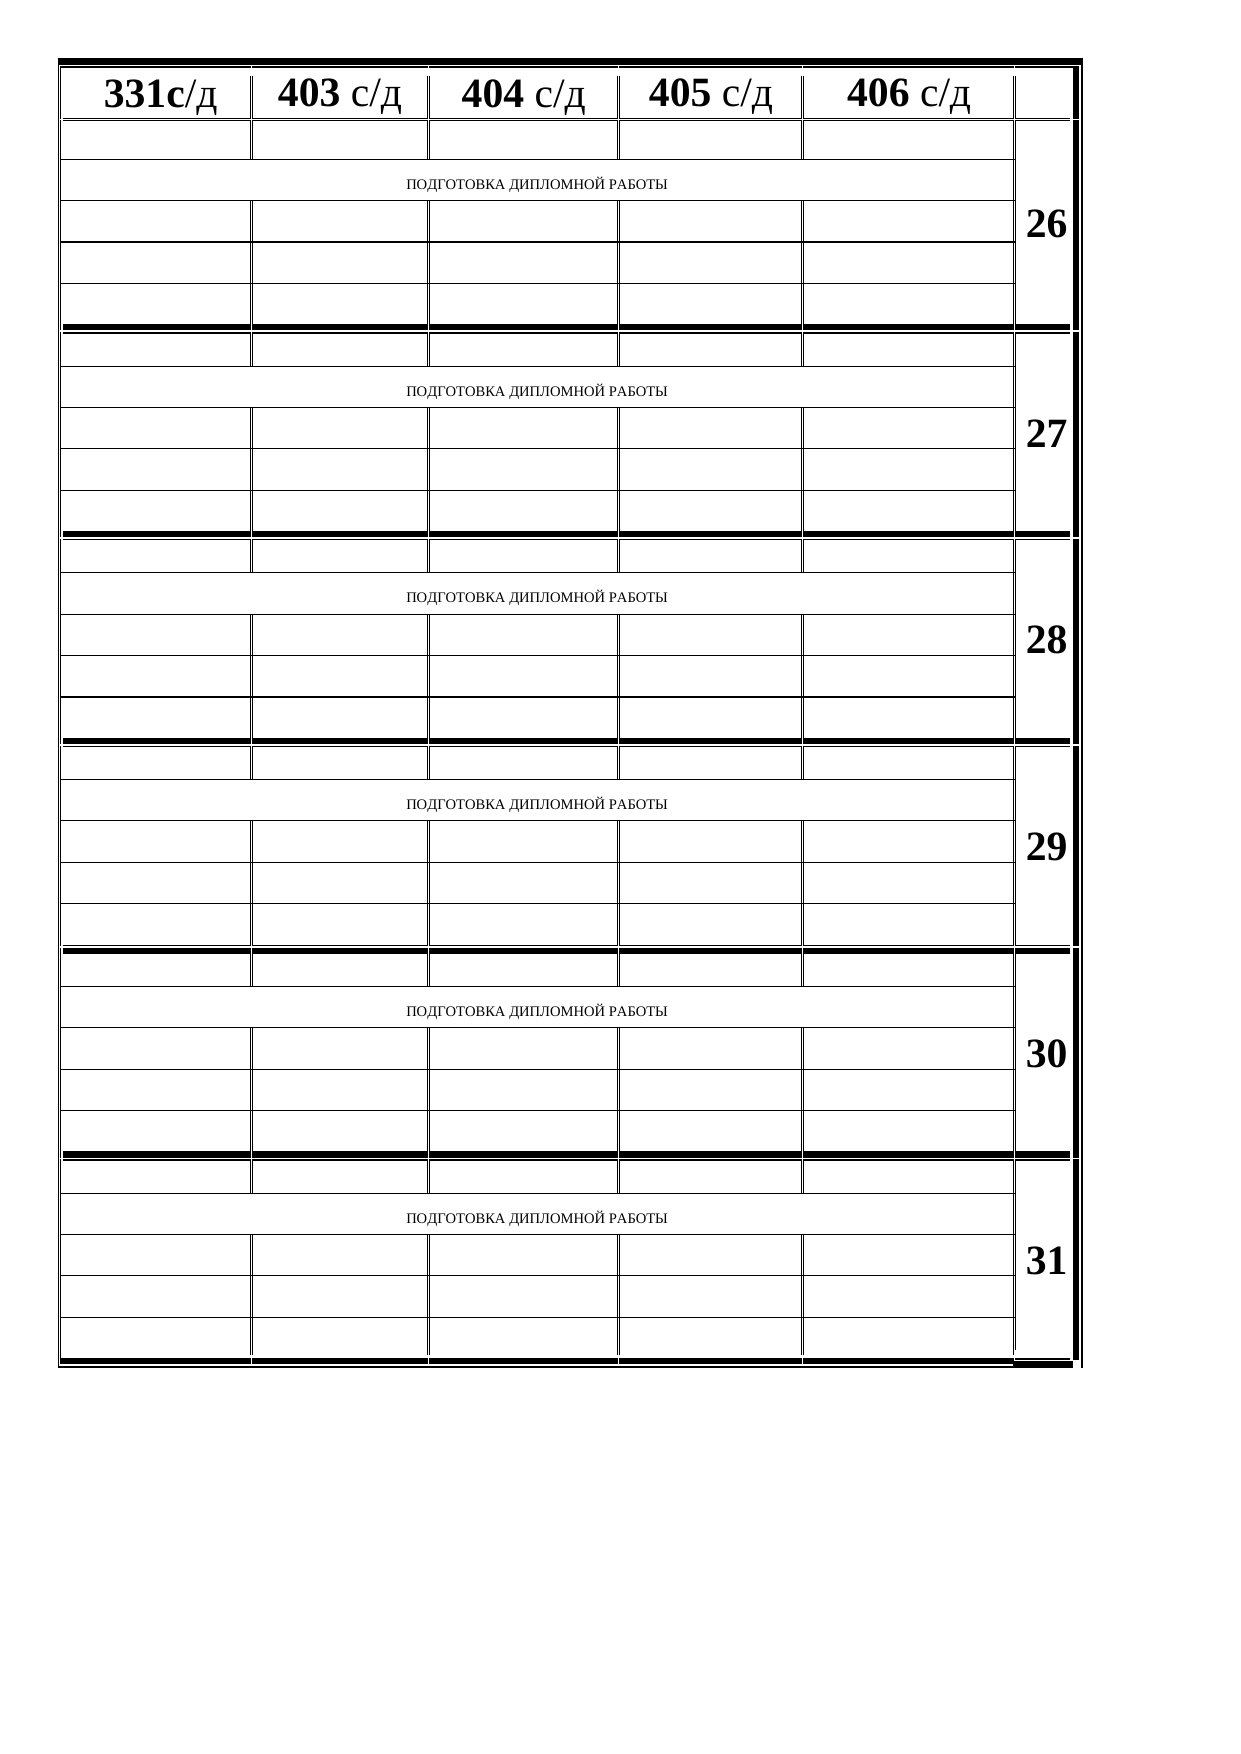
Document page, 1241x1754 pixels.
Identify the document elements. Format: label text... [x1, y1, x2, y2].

table_cell [59, 324, 251, 366]
table_cell [804, 1161, 1013, 1193]
table_cell [804, 121, 1013, 159]
table_cell [804, 698, 1013, 738]
table_cell [253, 747, 427, 779]
table_cell [620, 284, 801, 324]
table_cell [620, 449, 801, 489]
table_cell [804, 334, 1013, 366]
table_cell [620, 1276, 801, 1317]
table_cell [430, 821, 617, 862]
table_cell [253, 540, 427, 572]
table_cell [804, 1276, 1013, 1317]
table_cell подготовка дипломной работы [61, 780, 1013, 820]
table_cell [253, 1111, 427, 1151]
table_cell 30 [1015, 945, 1078, 1151]
table_cell [619, 1318, 803, 1358]
table_cell [620, 408, 801, 448]
table_cell [59, 738, 251, 779]
table_cell [61, 243, 250, 283]
table_cell [430, 449, 617, 489]
table_cell 28 [1015, 531, 1078, 738]
table_cell [59, 945, 251, 986]
table_cell [253, 1161, 427, 1193]
table_cell [620, 656, 801, 696]
table_cell [620, 863, 801, 903]
table_cell [61, 201, 250, 241]
table_cell [253, 491, 427, 531]
table_cell [430, 1028, 617, 1068]
table_header 331с/д [61, 68, 251, 117]
table_cell подготовка дипломной работы [61, 367, 1013, 407]
table_header [1015, 68, 1073, 117]
table_cell [253, 284, 427, 324]
table_cell [430, 491, 617, 531]
table_cell [804, 284, 1013, 324]
table_cell [59, 531, 251, 572]
table_cell [253, 334, 427, 366]
table_cell [430, 121, 617, 159]
table_cell [59, 1151, 251, 1193]
table_cell [253, 698, 427, 738]
table_cell подготовка дипломной работы [61, 1194, 1013, 1234]
table_cell [620, 334, 801, 366]
table_cell [620, 201, 801, 241]
table_cell [430, 747, 617, 779]
table_cell [804, 821, 1013, 862]
table_cell [430, 334, 617, 366]
table_cell [620, 1070, 801, 1110]
table_cell [253, 1276, 427, 1317]
table_cell [253, 121, 427, 159]
table_cell [430, 284, 617, 324]
table_header 405 с/д [619, 65, 803, 117]
table_header 406 с/д [803, 65, 1015, 117]
table_cell [804, 1028, 1013, 1068]
table_cell [430, 904, 617, 944]
table_cell [620, 904, 801, 944]
table_cell 29 [1015, 738, 1078, 944]
table_cell [804, 615, 1013, 655]
table_cell [61, 1235, 250, 1275]
table_cell [804, 491, 1013, 531]
table_cell [61, 1111, 250, 1151]
table_cell [430, 656, 617, 696]
table_cell [253, 656, 427, 696]
table_cell [428, 1318, 618, 1358]
table_cell [620, 243, 801, 283]
table_cell [253, 1235, 427, 1275]
table_cell [61, 1070, 250, 1110]
table_cell [430, 1070, 617, 1110]
table_cell [430, 1276, 617, 1317]
table_cell [804, 954, 1013, 986]
table_cell [61, 1318, 251, 1358]
table_cell [620, 491, 801, 531]
table_cell [253, 821, 427, 862]
table_cell [430, 615, 617, 655]
table_cell [61, 863, 250, 903]
table_cell [61, 904, 250, 944]
table_cell подготовка дипломной работы [61, 573, 1013, 614]
table_cell [253, 1070, 427, 1110]
table_cell [61, 449, 250, 489]
table_cell [620, 615, 801, 655]
table_cell 27 [1015, 324, 1078, 531]
table_cell [430, 1161, 617, 1193]
table_cell [804, 243, 1013, 283]
table_cell [620, 540, 801, 572]
table_cell [61, 821, 250, 862]
table_cell [804, 904, 1013, 944]
table_cell [61, 1028, 250, 1068]
table_cell [804, 449, 1013, 489]
table_cell подготовка дипломной работы [61, 987, 1013, 1027]
table_cell [620, 1111, 801, 1151]
table_cell [61, 615, 250, 655]
table_cell [61, 118, 250, 159]
table_cell [61, 491, 250, 531]
table_cell [804, 1070, 1013, 1110]
table_cell [61, 284, 250, 324]
table_cell [253, 201, 427, 241]
table_cell [253, 904, 427, 944]
table_cell [253, 954, 427, 986]
table_cell [620, 1161, 801, 1193]
table_cell [620, 954, 801, 986]
table_header 404 с/д [428, 67, 618, 117]
table_cell [61, 408, 250, 448]
table_cell [430, 243, 617, 283]
table_cell [253, 615, 427, 655]
table_cell [620, 698, 801, 738]
table_cell [430, 1235, 617, 1275]
table_cell [430, 1111, 617, 1151]
table_cell [804, 201, 1013, 241]
table_cell [253, 449, 427, 489]
table_cell [253, 243, 427, 283]
table_header 403 с/д [251, 67, 428, 117]
table_cell [430, 408, 617, 448]
table_cell [620, 747, 801, 779]
table_cell [620, 1235, 801, 1275]
table_cell [61, 656, 250, 696]
table_cell [620, 1028, 801, 1068]
table_cell подготовка дипломной работы [61, 160, 1013, 200]
table_cell [804, 540, 1013, 572]
table_cell [620, 121, 801, 159]
table_cell [804, 863, 1013, 903]
table_cell [804, 1111, 1013, 1151]
table_cell [61, 1276, 250, 1317]
table_cell 26 [1016, 118, 1078, 324]
table_cell [804, 656, 1013, 696]
table_cell [253, 1028, 427, 1068]
table_cell [61, 698, 250, 738]
table_cell [253, 863, 427, 903]
table_cell [430, 863, 617, 903]
table_cell [620, 821, 801, 862]
table_cell [804, 408, 1013, 448]
table_cell [430, 954, 617, 986]
table_cell [803, 1318, 1015, 1358]
table_cell [804, 747, 1013, 779]
table_cell [253, 408, 427, 448]
table_cell 31 [1015, 1151, 1078, 1358]
table_cell [430, 698, 617, 738]
table_cell [430, 540, 617, 572]
table_cell [804, 1235, 1013, 1275]
table_cell [430, 201, 617, 241]
table_cell [251, 1318, 428, 1358]
